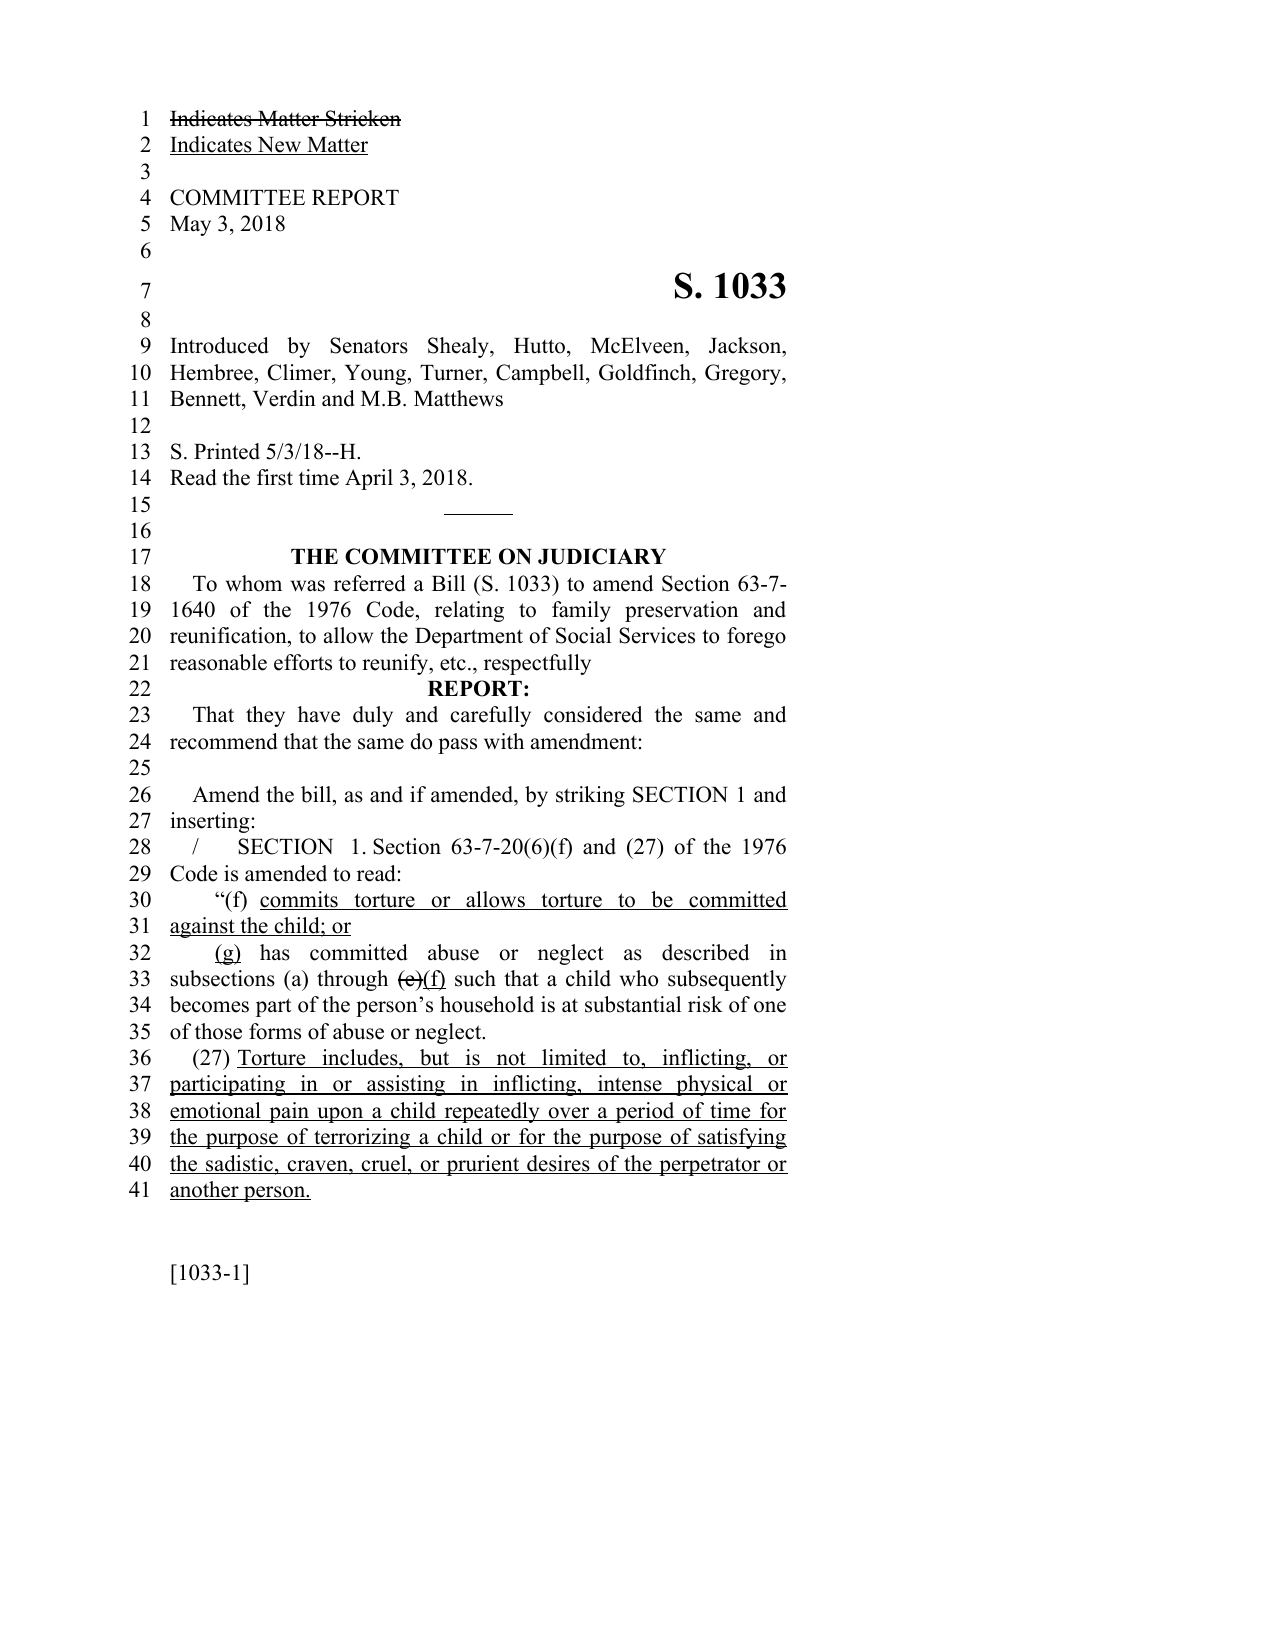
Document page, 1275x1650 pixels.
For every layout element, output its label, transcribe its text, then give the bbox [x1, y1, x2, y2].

text Read the first time April 3, 2018. [169, 464, 787, 491]
text (27) Torture includes, but is not limited to, inflicting, or participating in or assisting in inflicting, intense physical or emotional pain upon a child repeatedly over a period of time for the purpose of terrorizing a child or for the purpose of satisfying the sadistic, craven, cruel, or prurient desires of the perpetrator or another person. [169, 1044, 787, 1093]
text “(f) commits torture or allows torture to be committed against the child; or [169, 886, 787, 939]
text S. 1033 [169, 263, 787, 306]
text S. Printed 5/3/18--H. [169, 438, 787, 464]
text Amend the bill, as and if amended, by striking SECTION 1 and inserting: [169, 781, 787, 833]
text COMMITTEE REPORT [169, 184, 787, 210]
text Introduced by Senators Shealy, Hutto, McElveen, Jackson, Hembree, Climer, Young, Turner, Campbell, Goldfinch, Gregory, Bennett, Verdin and M.B. Matthews [169, 333, 787, 412]
text / SECTION 1. Section 63-7-20(6)(f) and (27) of the 1976 Code is amended to read: [169, 833, 787, 886]
text (g) has committed abuse or neglect as described in subsections (a) through (e)(f) such that a child who subsequently becomes part of the person’s household is at substantial risk of one of those forms of abuse or neglect. [169, 939, 787, 1044]
text THE COMMITTEE ON JUDICIARY [169, 543, 787, 570]
text Indicates New Matter [169, 131, 787, 158]
text That they have duly and carefully considered the same and recommend that the same do pass with amendment: [169, 702, 787, 754]
text Indicates Matter Stricken [169, 105, 787, 131]
text To whom was referred a Bill (S. 1033) to amend Section 63-7-1640 of the 1976 Code, relating to family preservation and reunification, to allow the Department of Social Services to forego reasonable efforts to reunify, etc., respectfully [169, 570, 787, 675]
text REPORT: [169, 675, 787, 702]
text May 3, 2018 [169, 210, 787, 237]
